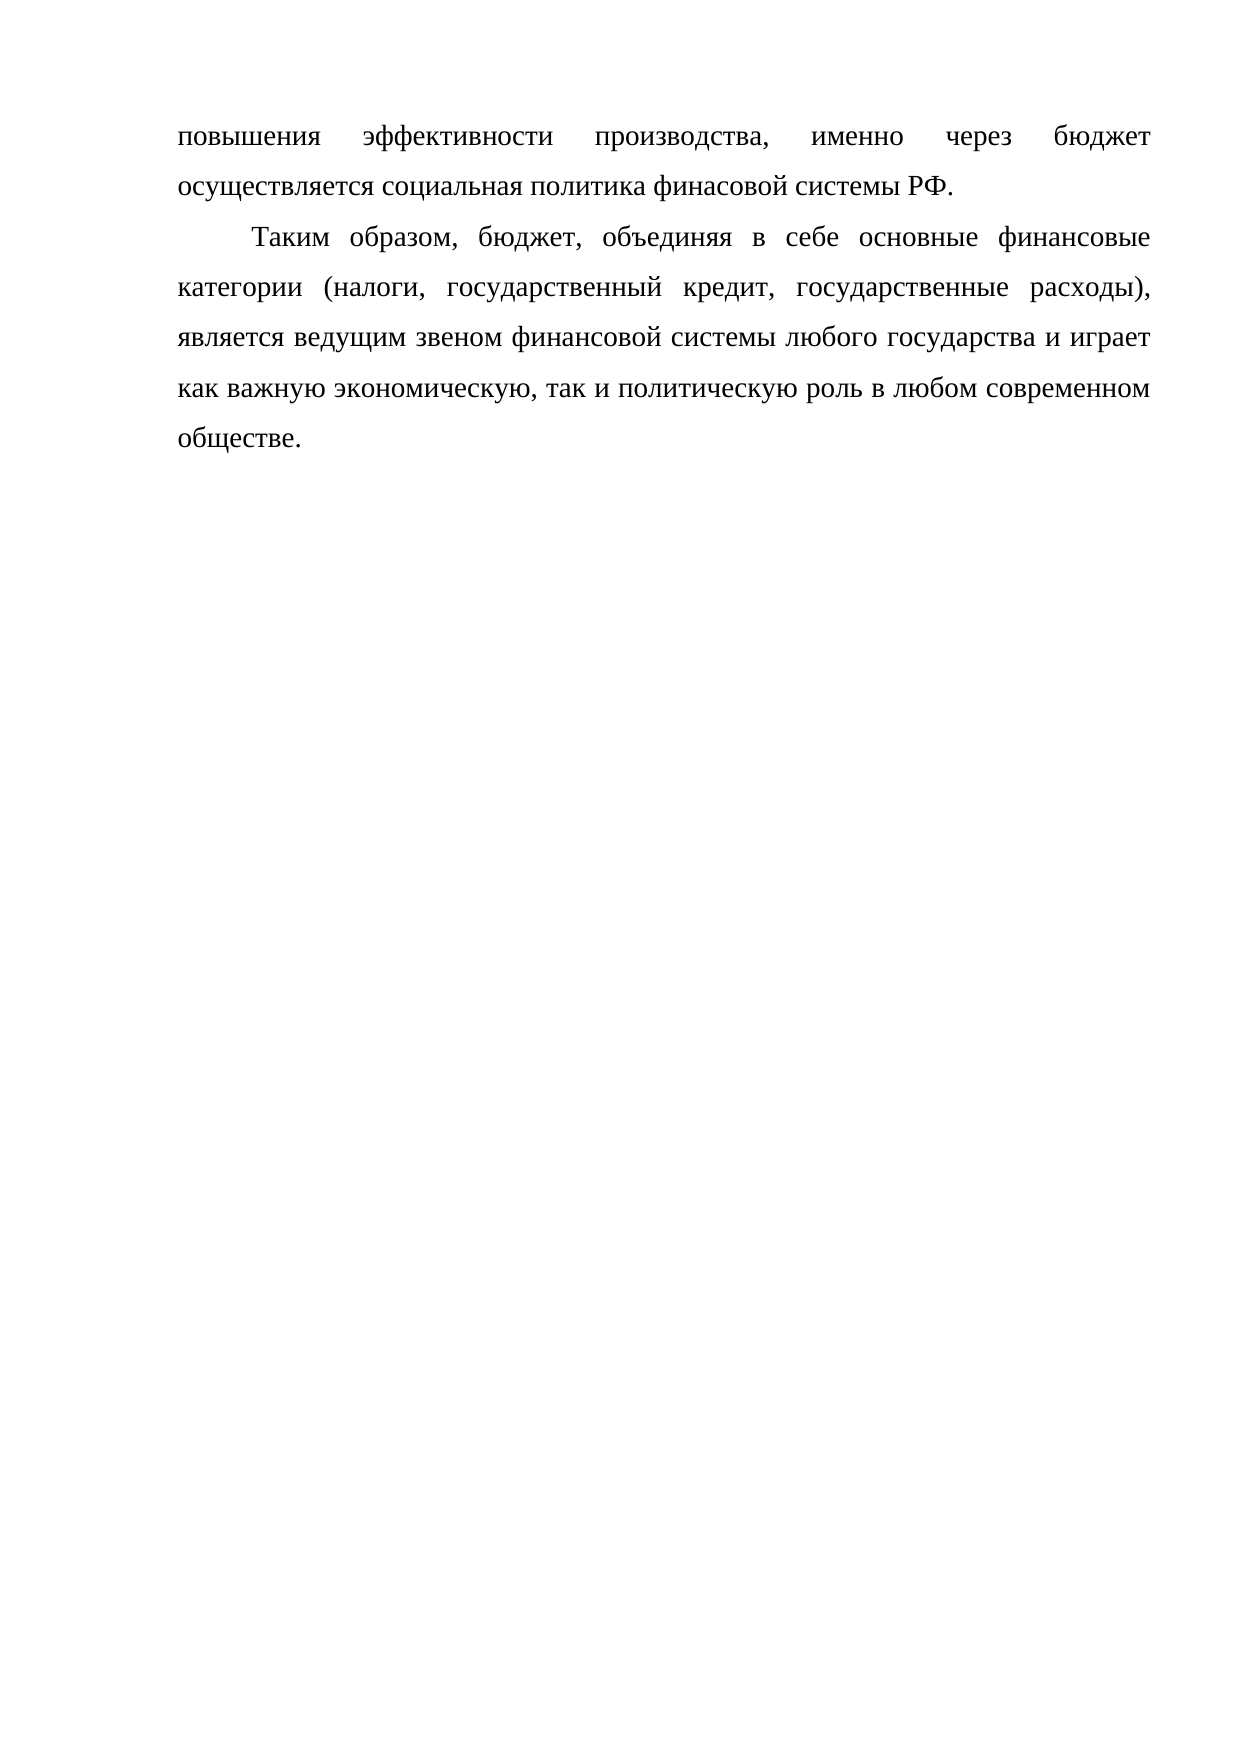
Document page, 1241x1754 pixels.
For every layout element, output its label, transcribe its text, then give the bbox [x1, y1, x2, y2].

text Таким образом, бюджет, объединяя в себе основные финансовые категории (налоги, государственный кредит, государственные расходы), является ведущим звеном финансовой системы любого государства и играет как важную экономическую, так и политическую роль в любом современном обществе. [177, 219, 1152, 453]
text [177, 118, 1152, 202]
